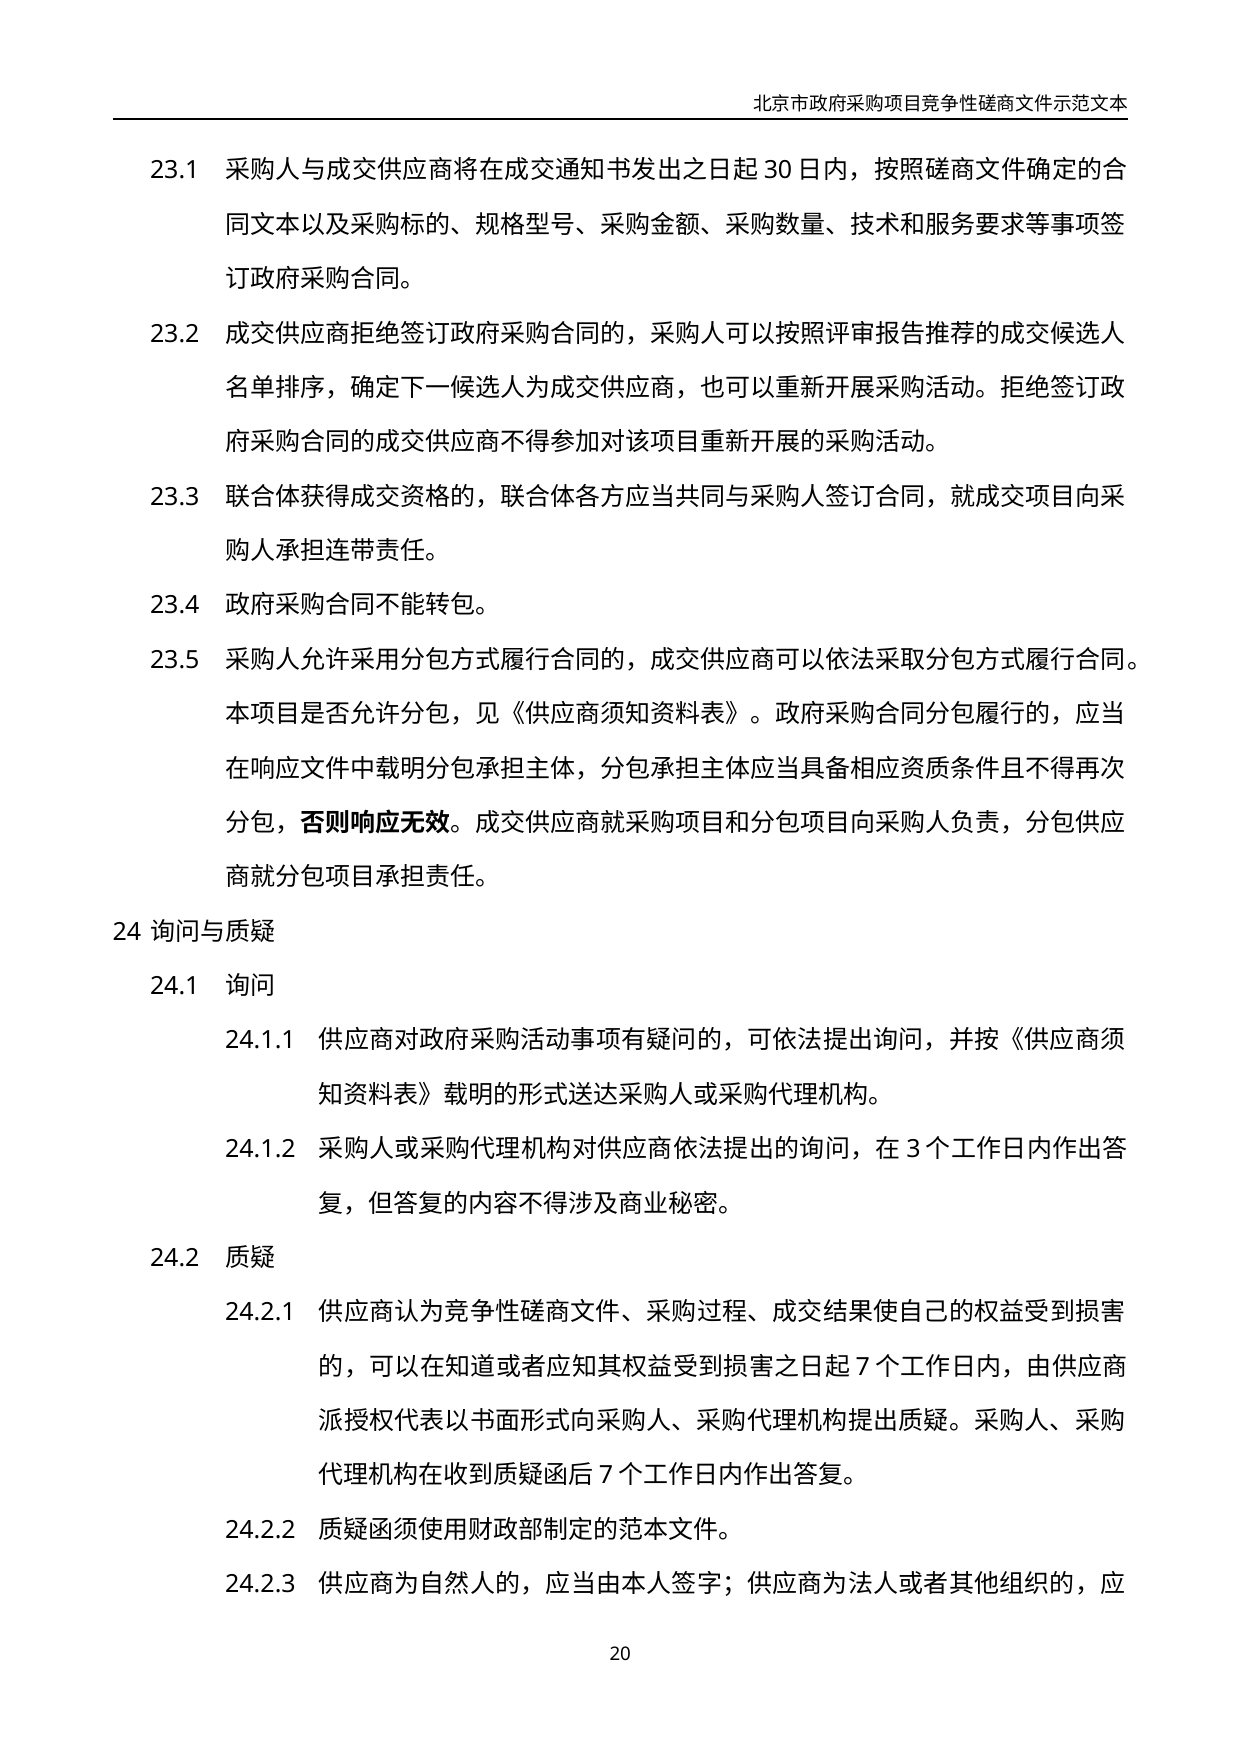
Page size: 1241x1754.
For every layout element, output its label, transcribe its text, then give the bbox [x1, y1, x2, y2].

list 质疑 [150, 1237, 1128, 1274]
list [225, 1564, 1128, 1600]
list 采购人或采购代理机构对供应商依法提出的询问，在3个工作日内作出答复，但答复的内容不得涉及商业秘密。 [225, 1129, 1128, 1219]
list 询问与质疑 [112, 911, 1128, 947]
list 成交供应商拒绝签订政府采购合同的，采购人可以按照评审报告推荐的成交候选人名单排序，确定下一候选人为成交供应商，也可以重新开展采购活动。拒绝签订政府采购合同的成交供应商不得参加对该项目重新开展的采购活动。 [150, 313, 1128, 458]
list 质疑函须使用财政部制定的范本文件。 [225, 1509, 1128, 1546]
list 询问 [150, 966, 1128, 1002]
list 政府采购合同不能转包。 [150, 585, 1128, 621]
list 采购人允许采用分包方式履行合同的，成交供应商可以依法采取分包方式履行合同。本项目是否允许分包，见《供应商须知资料表》。政府采购合同分包履行的，应当在响应文件中载明分包承担主体，分包承担主体应当具备相应资质条件且不得再次分包，否则响应无效。成交供应商就采购项目和分包项目向采购人负责，分包供应商就分包项目承担责任。 [150, 639, 1128, 893]
list 联合体获得成交资格的，联合体各方应当共同与采购人签订合同，就成交项目向采购人承担连带责任。 [150, 476, 1128, 567]
list 供应商认为竞争性磋商文件、采购过程、成交结果使自己的权益受到损害的，可以在知道或者应知其权益受到损害之日起7个工作日内，由供应商派授权代表以书面形式向采购人、采购代理机构提出质疑。采购人、采购代理机构在收到质疑函后7个工作日内作出答复。 [225, 1292, 1128, 1491]
list 供应商对政府采购活动事项有疑问的，可依法提出询问，并按《供应商须知资料表》载明的形式送达采购人或采购代理机构。 [225, 1020, 1128, 1111]
list 采购人与成交供应商将在成交通知书发出之日起30日内，按照磋商文件确定的合同文本以及采购标的、规格型号、采购金额、采购数量、技术和服务要求等事项签订政府采购合同。 [150, 150, 1128, 295]
